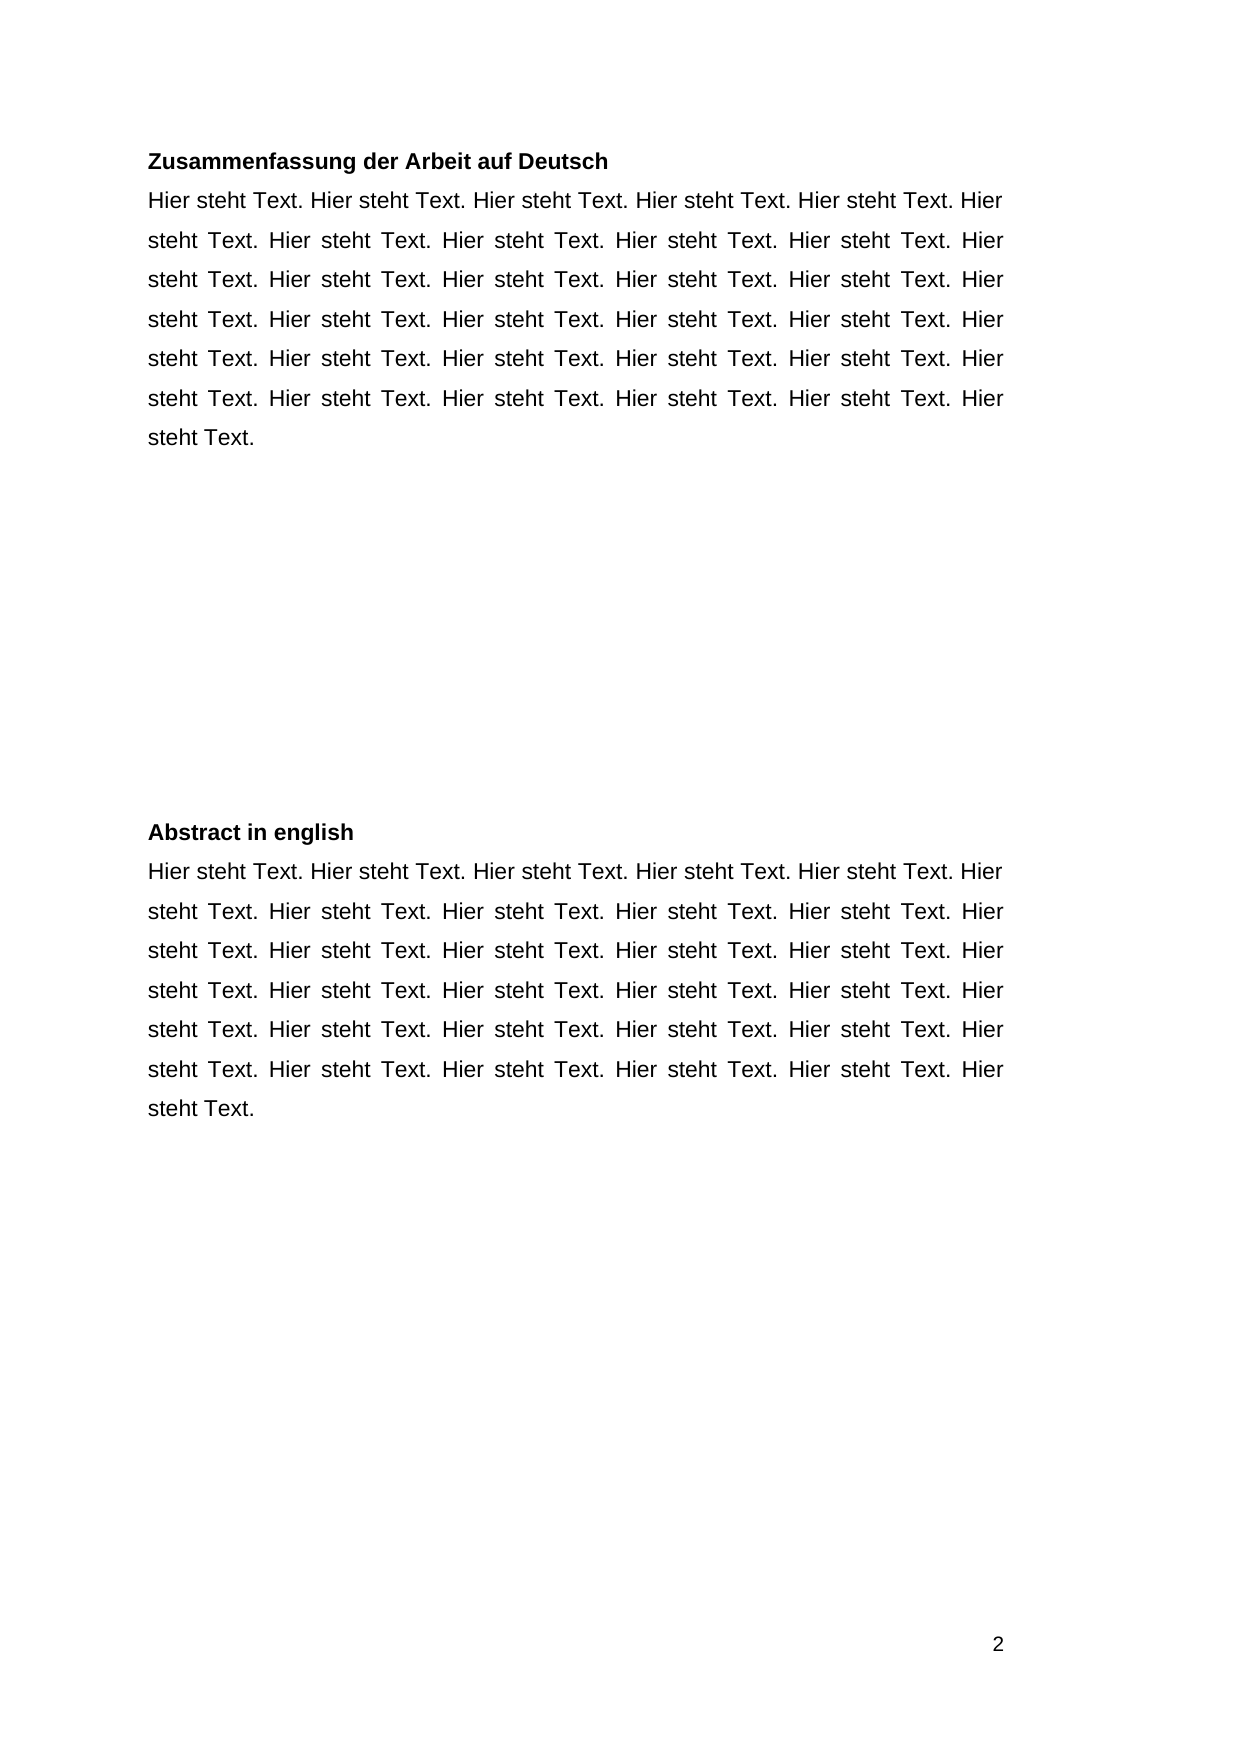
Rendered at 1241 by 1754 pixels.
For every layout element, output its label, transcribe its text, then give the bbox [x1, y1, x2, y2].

text Hier steht Text. Hier steht Text. Hier steht Text. Hier steht Text. Hier steht Text. Hier steht Text. Hier steht Text. Hier steht Text. Hier steht Text. Hier steht Text. Hier steht Text. Hier steht Text. Hier steht Text. Hier steht Text. Hier steht Text. Hier steht Text. Hier steht Text. Hier steht Text. Hier steht Text. Hier steht Text. Hier steht Text. Hier steht Text. Hier steht Text. Hier steht Text. Hier steht Text. Hier steht Text. Hier steht Text. Hier steht Text. Hier steht Text. Hier steht Text. Hier steht Text. [148, 858, 1004, 1122]
text Abstract in english [148, 819, 1004, 845]
text Zusammenfassung der Arbeit auf Deutsch [148, 148, 1004, 174]
text Hier steht Text. Hier steht Text. Hier steht Text. Hier steht Text. Hier steht Text. Hier steht Text. Hier steht Text. Hier steht Text. Hier steht Text. Hier steht Text. Hier steht Text. Hier steht Text. Hier steht Text. Hier steht Text. Hier steht Text. Hier steht Text. Hier steht Text. Hier steht Text. Hier steht Text. Hier steht Text. Hier steht Text. Hier steht Text. Hier steht Text. Hier steht Text. Hier steht Text. Hier steht Text. Hier steht Text. Hier steht Text. Hier steht Text. Hier steht Text. Hier steht Text. [148, 187, 1004, 450]
